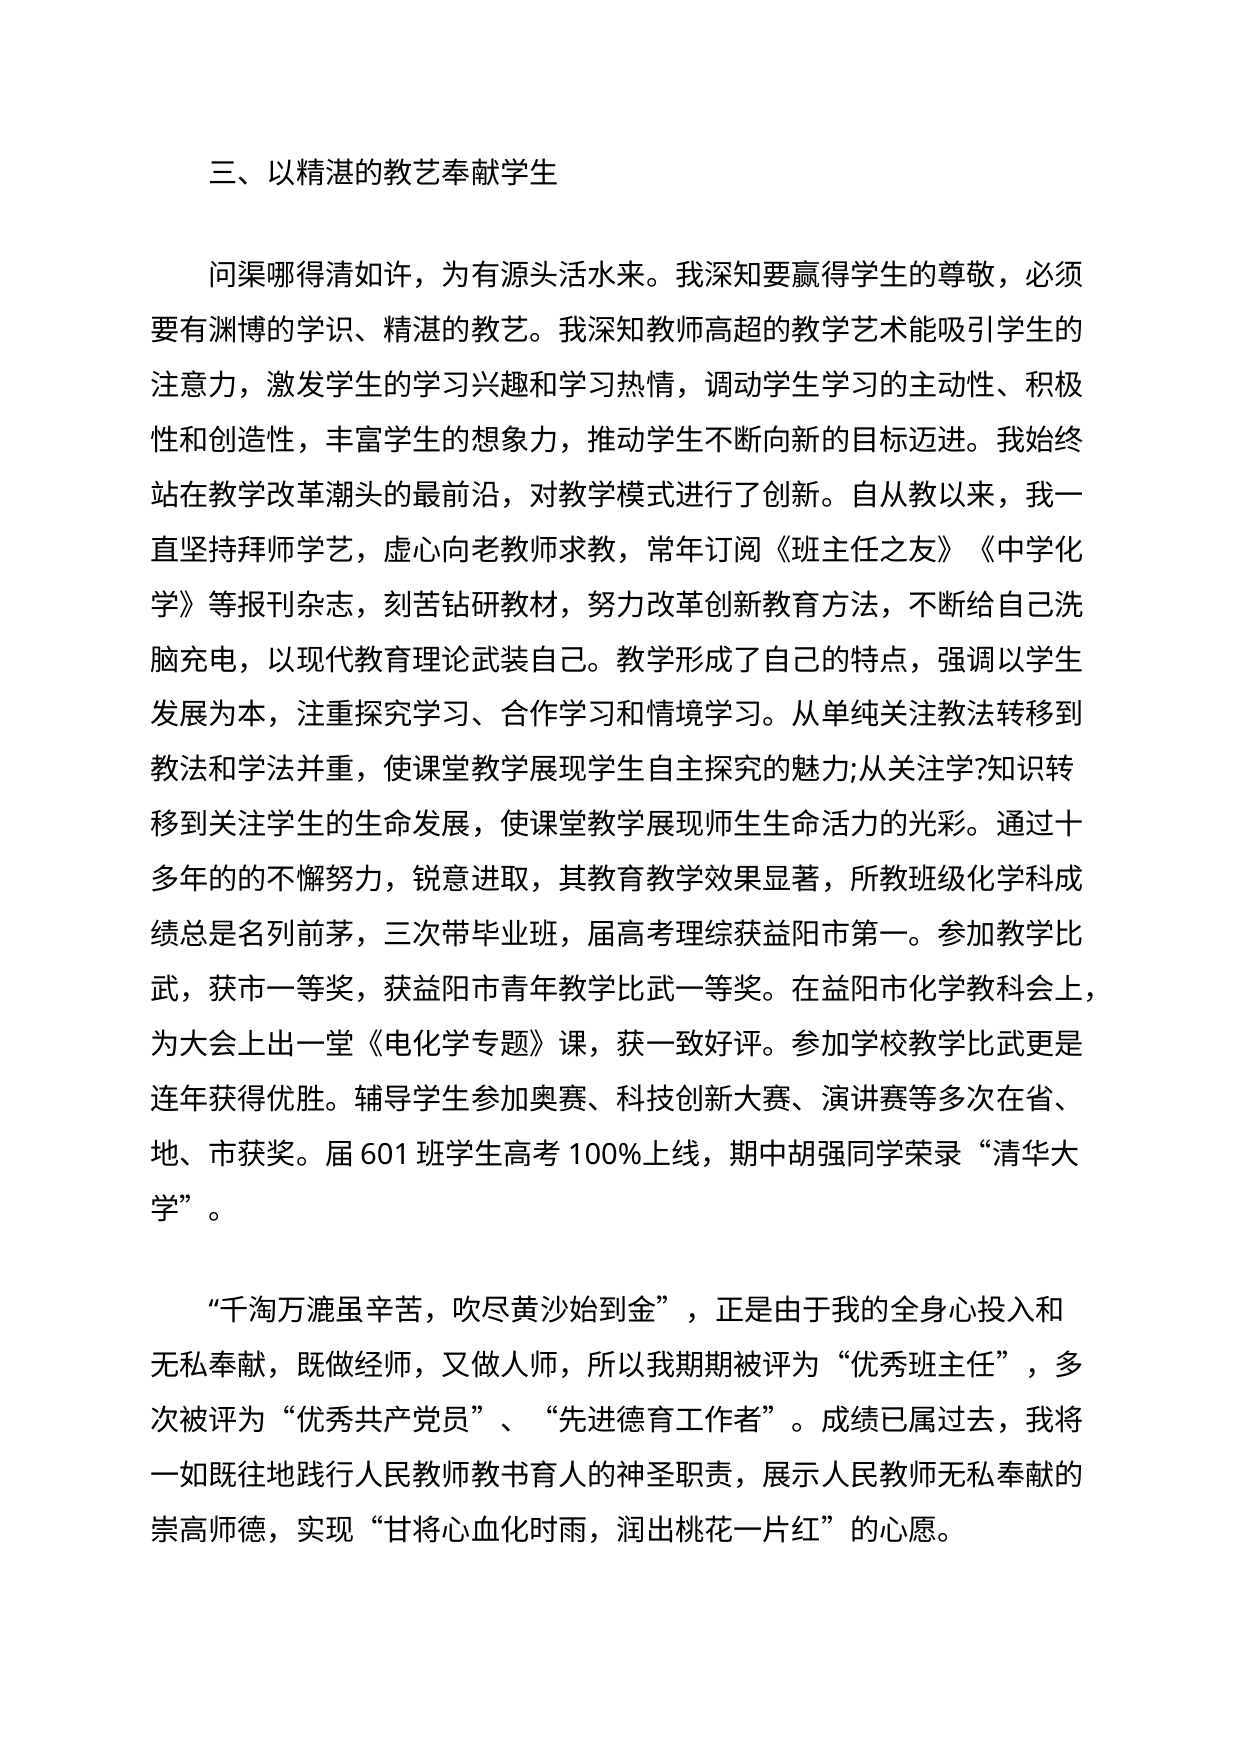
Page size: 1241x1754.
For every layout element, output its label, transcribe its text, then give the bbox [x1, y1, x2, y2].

text “千淘万漉虽辛苦，吹尽黄沙始到金”，正是由于我的全身心投入和无私奉献，既做经师，又做人师，所以我期期被评为“优秀班主任”，多次被评为“优秀共产党员”、“先进德育工作者”。成绩已属过去，我将一如既往地践行人民教师教书育人的神圣职责，展示人民教师无私奉献的崇高师德，实现“甘将心血化时雨，润出桃花一片红”的心愿。 [150, 1287, 1090, 1549]
text 问渠哪得清如许，为有源头活水来。我深知要赢得学生的尊敬，必须要有渊博的学识、精湛的教艺。我深知教师高超的教学艺术能吸引学生的注意力，激发学生的学习兴趣和学习热情，调动学生学习的主动性、积极性和创造性，丰富学生的想象力，推动学生不断向新的目标迈进。我始终站在教学改革潮头的最前沿，对教学模式进行了创新。自从教以来，我一直坚持拜师学艺，虚心向老教师求教，常年订阅《班主任之友》《中学化学》等报刊杂志，刻苦钻研教材，努力改革创新教育方法，不断给自己洗脑充电，以现代教育理论武装自己。教学形成了自己的特点，强调以学生发展为本，注重探究学习、合作学习和情境学习。从单纯关注教法转移到教法和学法并重，使课堂教学展现学生自主探究的魅力;从关注学?知识转移到关注学生的生命发展，使课堂教学展现师生生命活力的光彩。通过十多年的的不懈努力，锐意进取，其教育教学效果显著，所教班级化学科成绩总是名列前茅，三次带毕业班，届高考理综获益阳市第一。参加教学比武，获市一等奖，获益阳市青年教学比武一等奖。在益阳市化学教科会上，为大会上出一堂《电化学专题》课，获一致好评。参加学校教学比武更是连年获得优胜。辅导学生参加奥赛、科技创新大赛、演讲赛等多次在省、地、市获奖。届601班学生高考100%上线，期中胡强同学荣录“清华大学”。 [150, 252, 1090, 1227]
text 三、以精湛的教艺奉献学生 [150, 150, 1090, 192]
